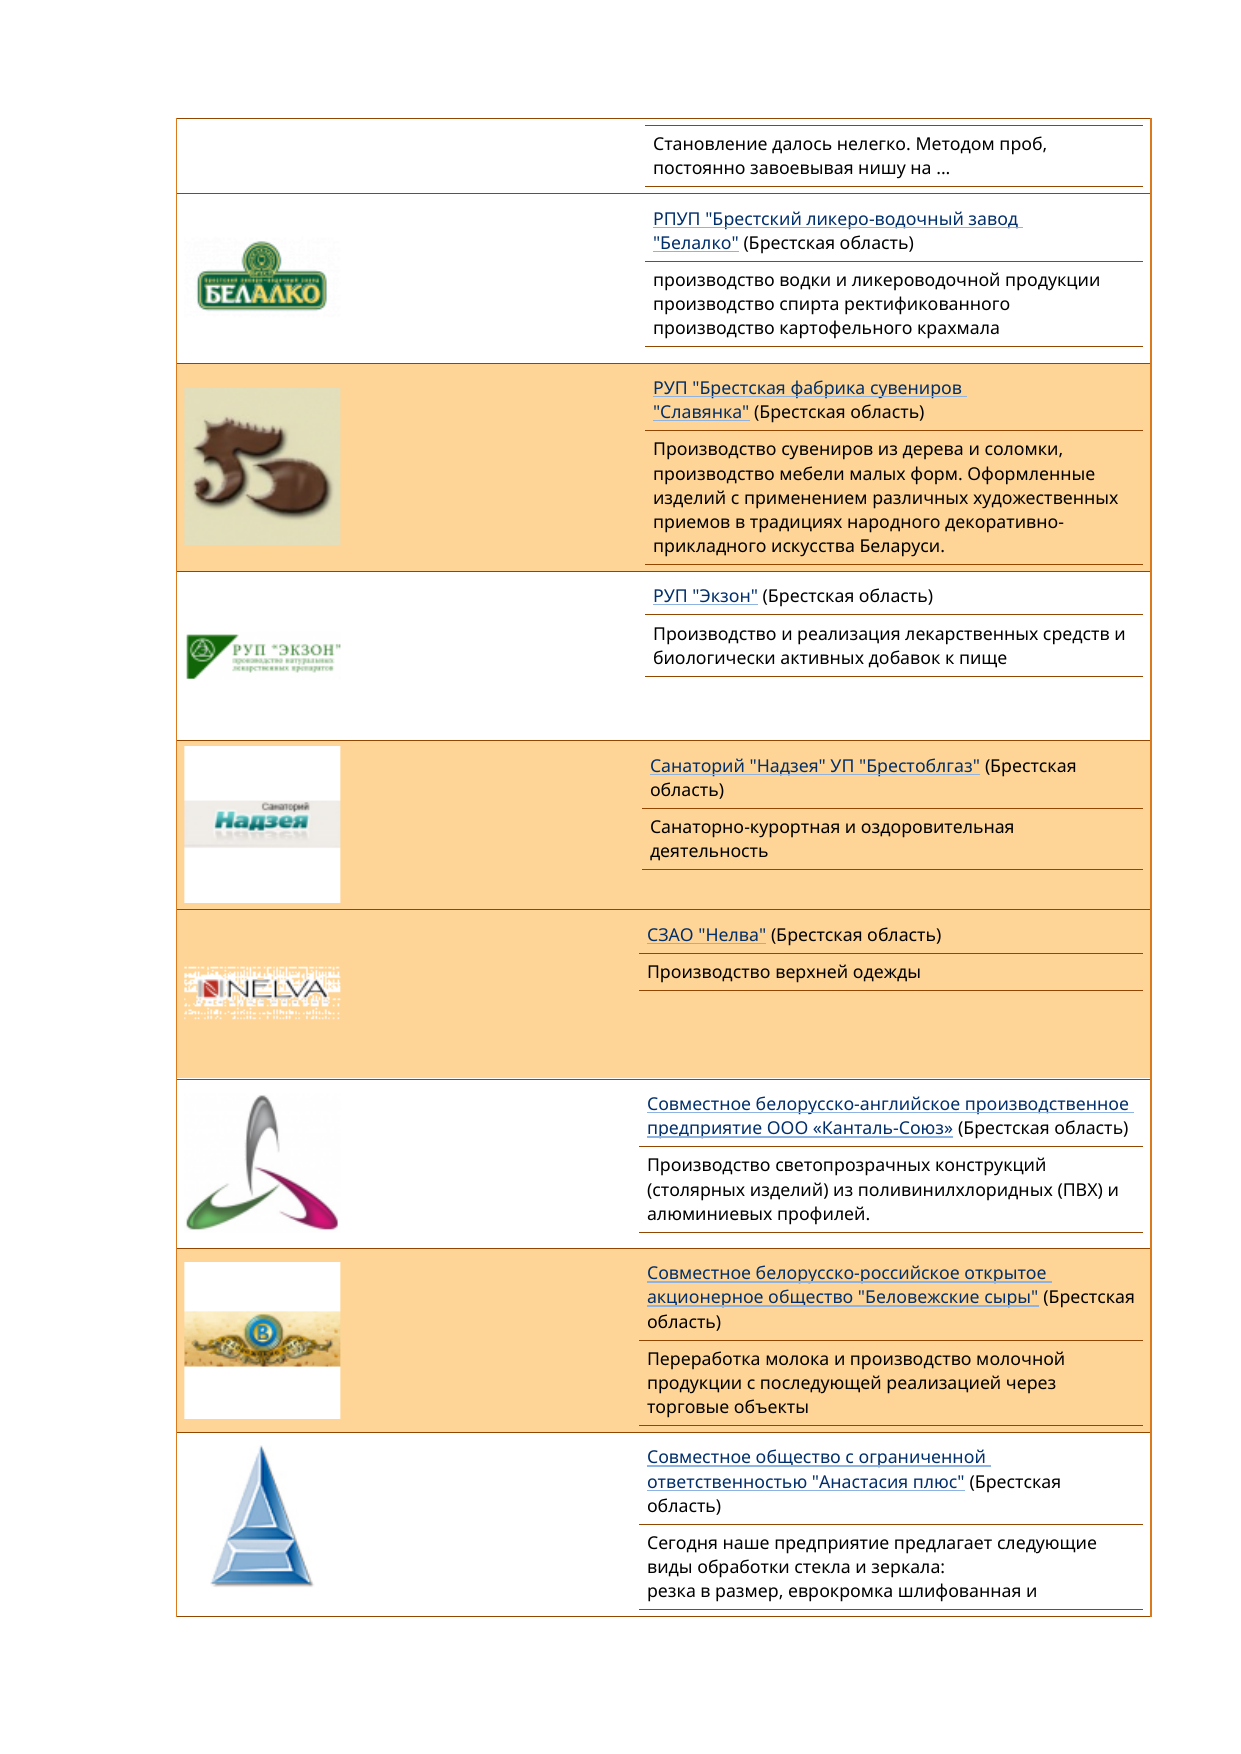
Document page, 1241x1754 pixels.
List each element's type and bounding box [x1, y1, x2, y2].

picture [184, 916, 341, 1073]
table_cell [177, 194, 637, 362]
table_cell [637, 119, 1150, 193]
picture [184, 388, 341, 545]
table_cell [177, 1080, 631, 1248]
picture [184, 577, 341, 734]
picture [184, 1262, 341, 1419]
table_cell [177, 910, 631, 1078]
table_cell [637, 572, 1150, 740]
picture [184, 1085, 341, 1242]
table_cell [177, 741, 634, 909]
table_cell [177, 364, 637, 571]
table_cell [637, 194, 1150, 362]
table_cell [631, 910, 1150, 1078]
picture [184, 1438, 341, 1595]
table_cell [631, 1080, 1150, 1248]
table_cell [177, 1249, 631, 1432]
table_cell [177, 572, 637, 740]
picture [184, 200, 341, 357]
table_cell [634, 741, 1150, 909]
table_cell [637, 364, 1150, 571]
table_cell [631, 1249, 1150, 1432]
table_cell [177, 119, 637, 193]
table_cell [177, 1433, 631, 1616]
table_cell [631, 1433, 1150, 1616]
picture [184, 746, 341, 903]
